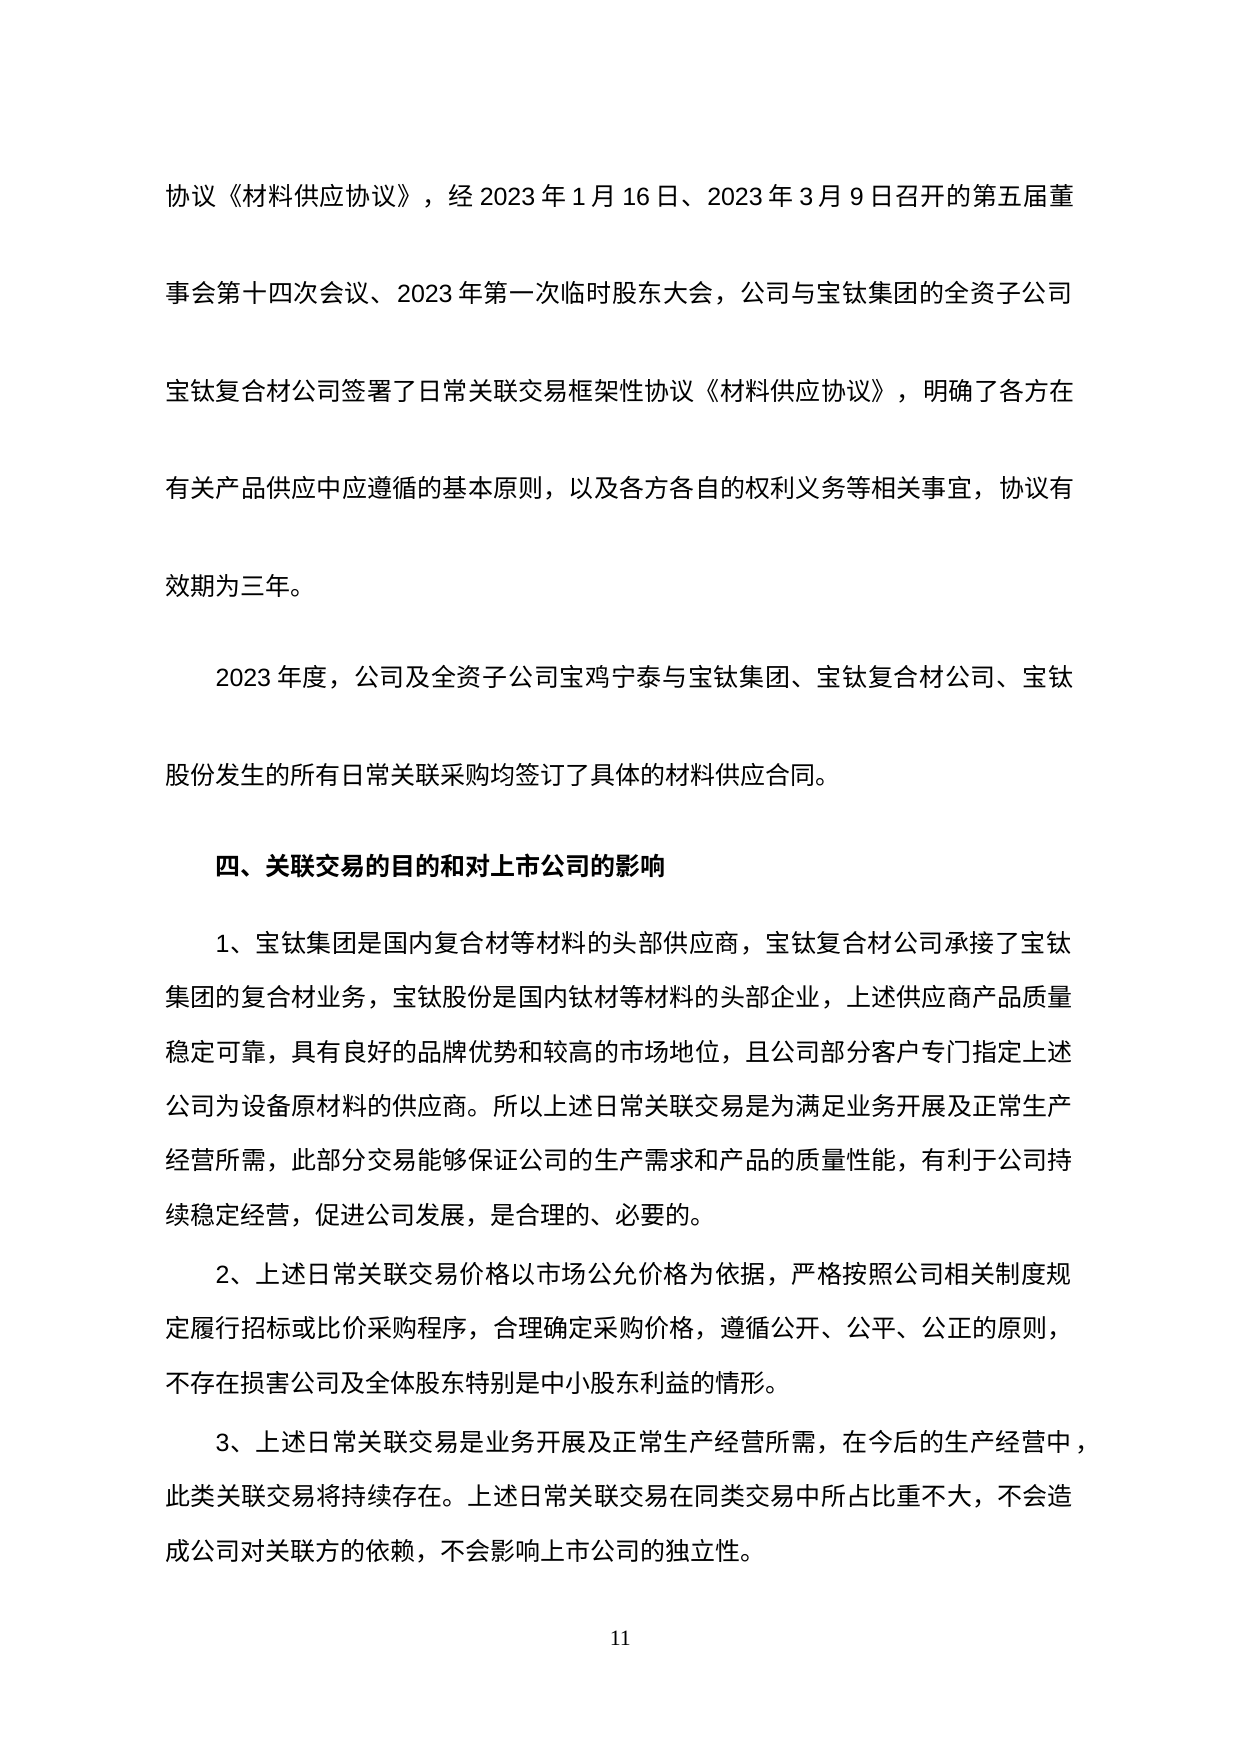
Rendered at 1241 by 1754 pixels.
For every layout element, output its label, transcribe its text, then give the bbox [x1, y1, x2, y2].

text 四、关联交易的目的和对上市公司的影响 [165, 832, 1075, 897]
text 1、宝钛集团是国内复合材等材料的头部供应商，宝钛复合材公司承接了宝钛集团的复合材业务，宝钛股份是国内钛材等材料的头部企业，上述供应商产品质量稳定可靠，具有良好的品牌优势和较高的市场地位，且公司部分客户专门指定上述公司为设备原材料的供应商。所以上述日常关联交易是为满足业务开展及正常生产经营所需，此部分交易能够保证公司的生产需求和产品的质量性能，有利于公司持续稳定经营，促进公司发展，是合理的、必要的。 [165, 923, 1075, 1231]
text 2023年度，公司及全资子公司宝鸡宁泰与宝钛集团、宝钛复合材公司、宝钛股份发生的所有日常关联采购均签订了具体的材料供应合同。 [165, 643, 1075, 806]
text 3、上述日常关联交易是业务开展及正常生产经营所需，在今后的生产经营中，此类关联交易将持续存在。上述日常关联交易在同类交易中所占比重不大，不会造成公司对关联方的依赖，不会影响上市公司的独立性。 [165, 1422, 1075, 1567]
text 2、上述日常关联交易价格以市场公允价格为依据，严格按照公司相关制度规定履行招标或比价采购程序，合理确定采购价格，遵循公开、公平、公正的原则，不存在损害公司及全体股东特别是中小股东利益的情形。 [165, 1254, 1075, 1399]
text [165, 162, 1075, 617]
